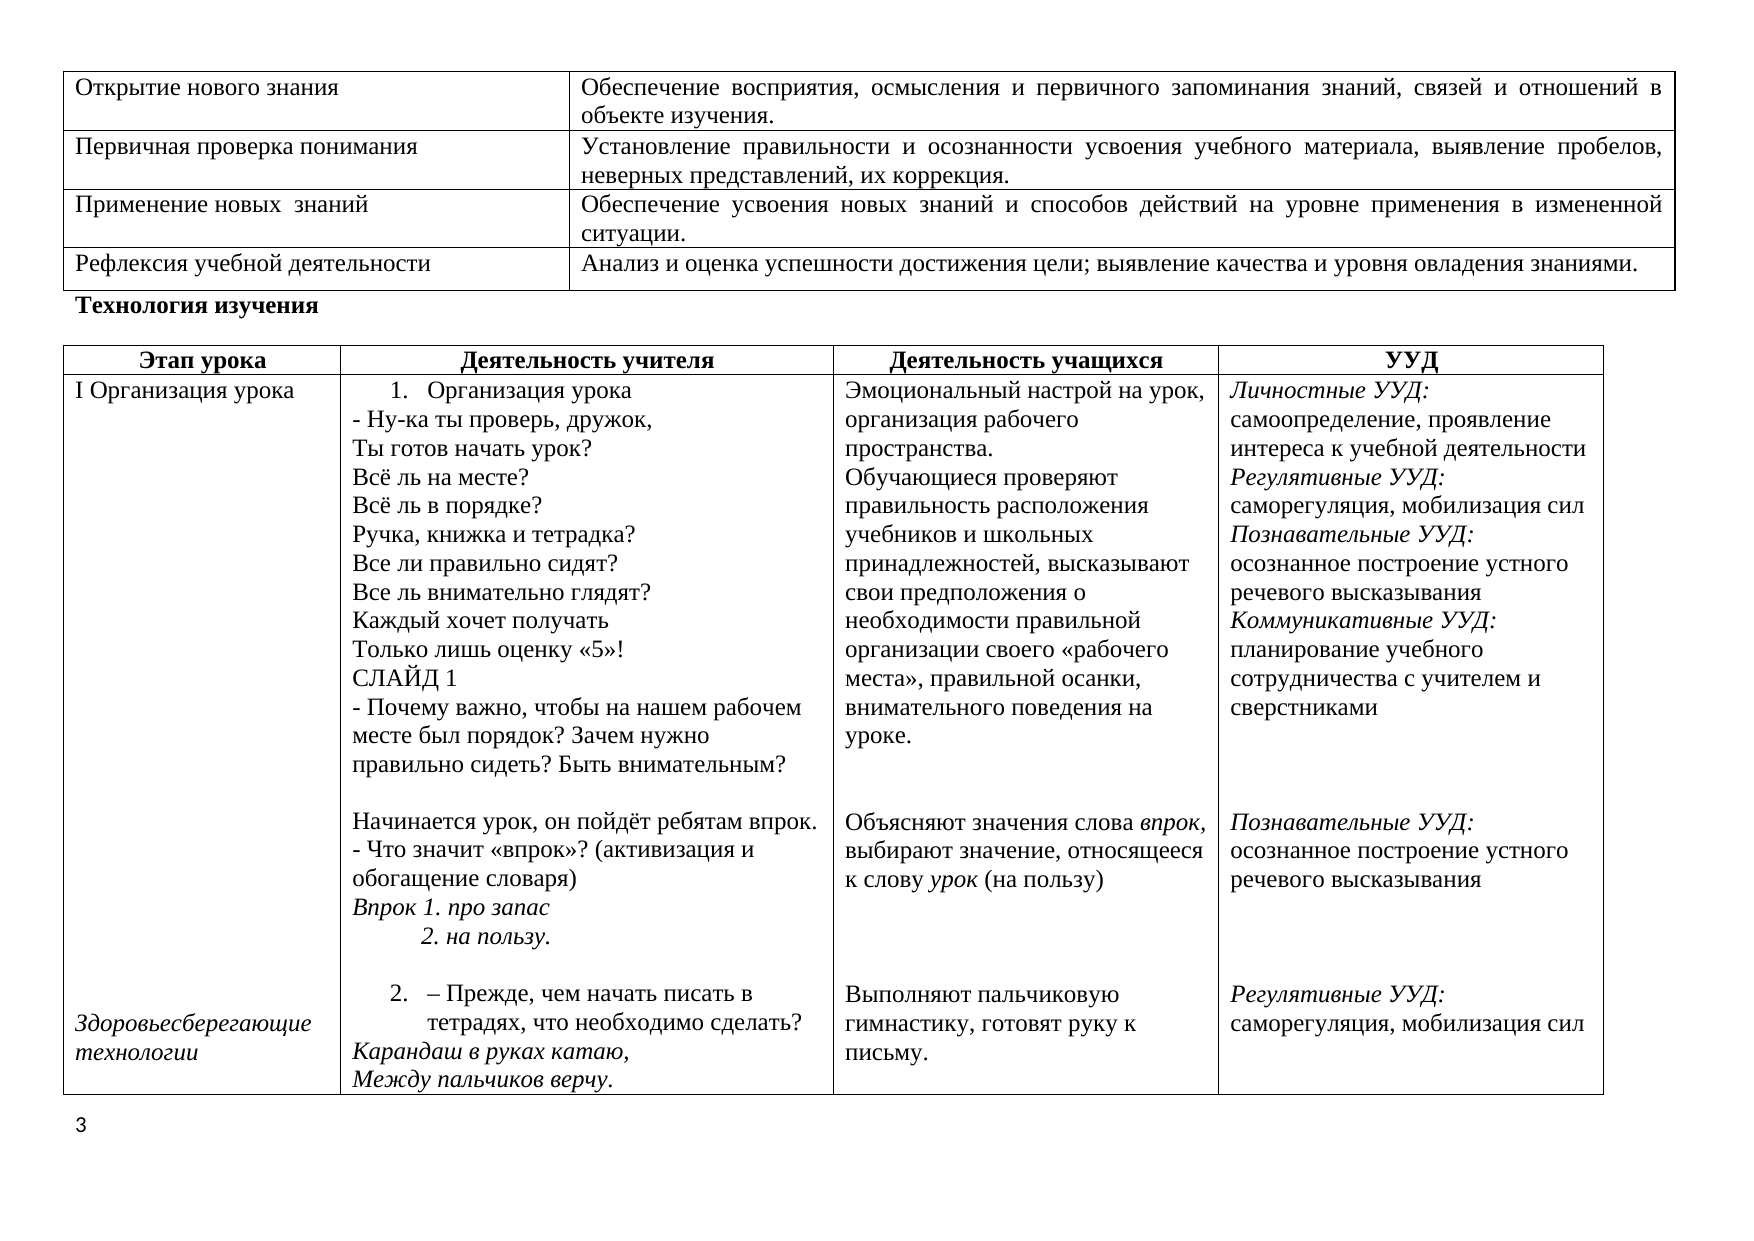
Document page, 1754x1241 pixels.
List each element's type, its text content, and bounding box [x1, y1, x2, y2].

table_cell Анализ и оценка успешности достижения цели; выявление качества и уровня овладения знаниями. [570, 248, 1674, 289]
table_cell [341, 375, 833, 1094]
table_header УУД [1219, 346, 1603, 374]
table_cell Открытие нового знания [64, 72, 569, 130]
text Технология изучения [75, 291, 1695, 319]
table_cell Первичная проверка понимания [64, 131, 569, 188]
table_cell Применение новых знаний [64, 190, 569, 247]
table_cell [64, 375, 340, 1094]
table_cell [1219, 375, 1603, 1094]
table_header Этап урока [64, 346, 340, 374]
table_header Деятельность учащихся [834, 346, 1218, 374]
table_cell Обеспечение усвоения новых знаний и способов действий на уровне применения в измененной ситуации. [570, 190, 1674, 247]
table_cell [834, 375, 1218, 1094]
table_cell Установление правильности и осознанности усвоения учебного материала, выявление пробелов, неверных представлений, их коррекция. [570, 131, 1674, 188]
table_cell Рефлексия учебной деятельности [64, 248, 569, 289]
table_cell Обеспечение восприятия, осмысления и первичного запоминания знаний, связей и отношений в объекте изучения. [570, 72, 1674, 130]
table_header Деятельность учителя [341, 346, 833, 374]
